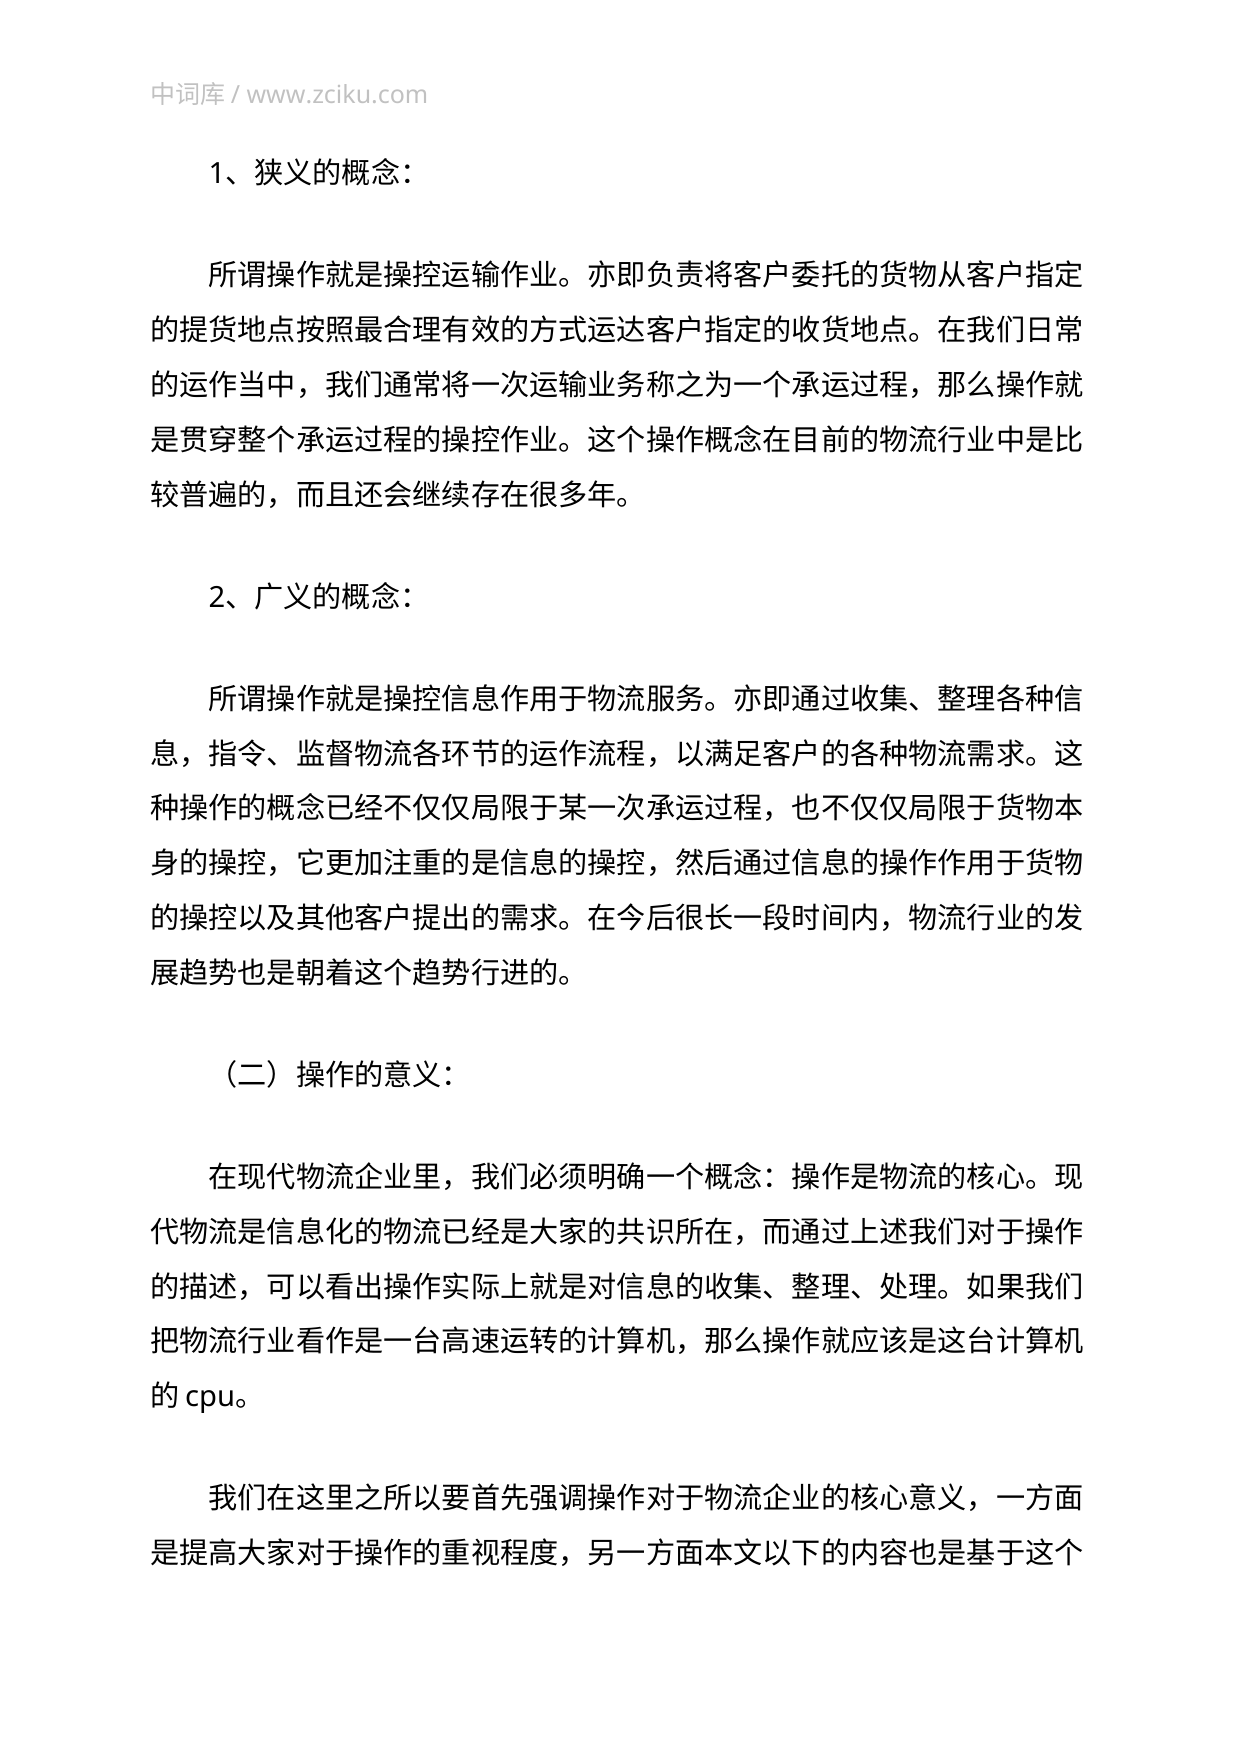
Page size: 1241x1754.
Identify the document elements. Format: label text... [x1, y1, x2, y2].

text 1、狭义的概念： [150, 150, 1090, 192]
text 所谓操作就是操控信息作用于物流服务。亦即通过收集、整理各种信息，指令、监督物流各环节的运作流程，以满足客户的各种物流需求。这种操作的概念已经不仅仅局限于某一次承运过程，也不仅仅局限于货物本身的操控，它更加注重的是信息的操控，然后通过信息的操作作用于货物的操控以及其他客户提出的需求。在今后很长一段时间内，物流行业的发展趋势也是朝着这个趋势行进的。 [150, 675, 1090, 992]
text 所谓操作就是操控运输作业。亦即负责将客户委托的货物从客户指定的提货地点按照最合理有效的方式运达客户指定的收货地点。在我们日常的运作当中，我们通常将一次运输业务称之为一个承运过程，那么操作就是贯穿整个承运过程的操控作业。这个操作概念在目前的物流行业中是比较普遍的，而且还会继续存在很多年。 [150, 252, 1090, 514]
text （二）操作的意义： [150, 1052, 1090, 1094]
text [150, 1475, 1090, 1572]
text 2、广义的概念： [150, 573, 1090, 616]
text 在现代物流企业里，我们必须明确一个概念：操作是物流的核心。现代物流是信息化的物流已经是大家的共识所在，而通过上述我们对于操作的描述，可以看出操作实际上就是对信息的收集、整理、处理。如果我们把物流行业看作是一台高速运转的计算机，那么操作就应该是这台计算机的cpu。 [150, 1153, 1090, 1415]
